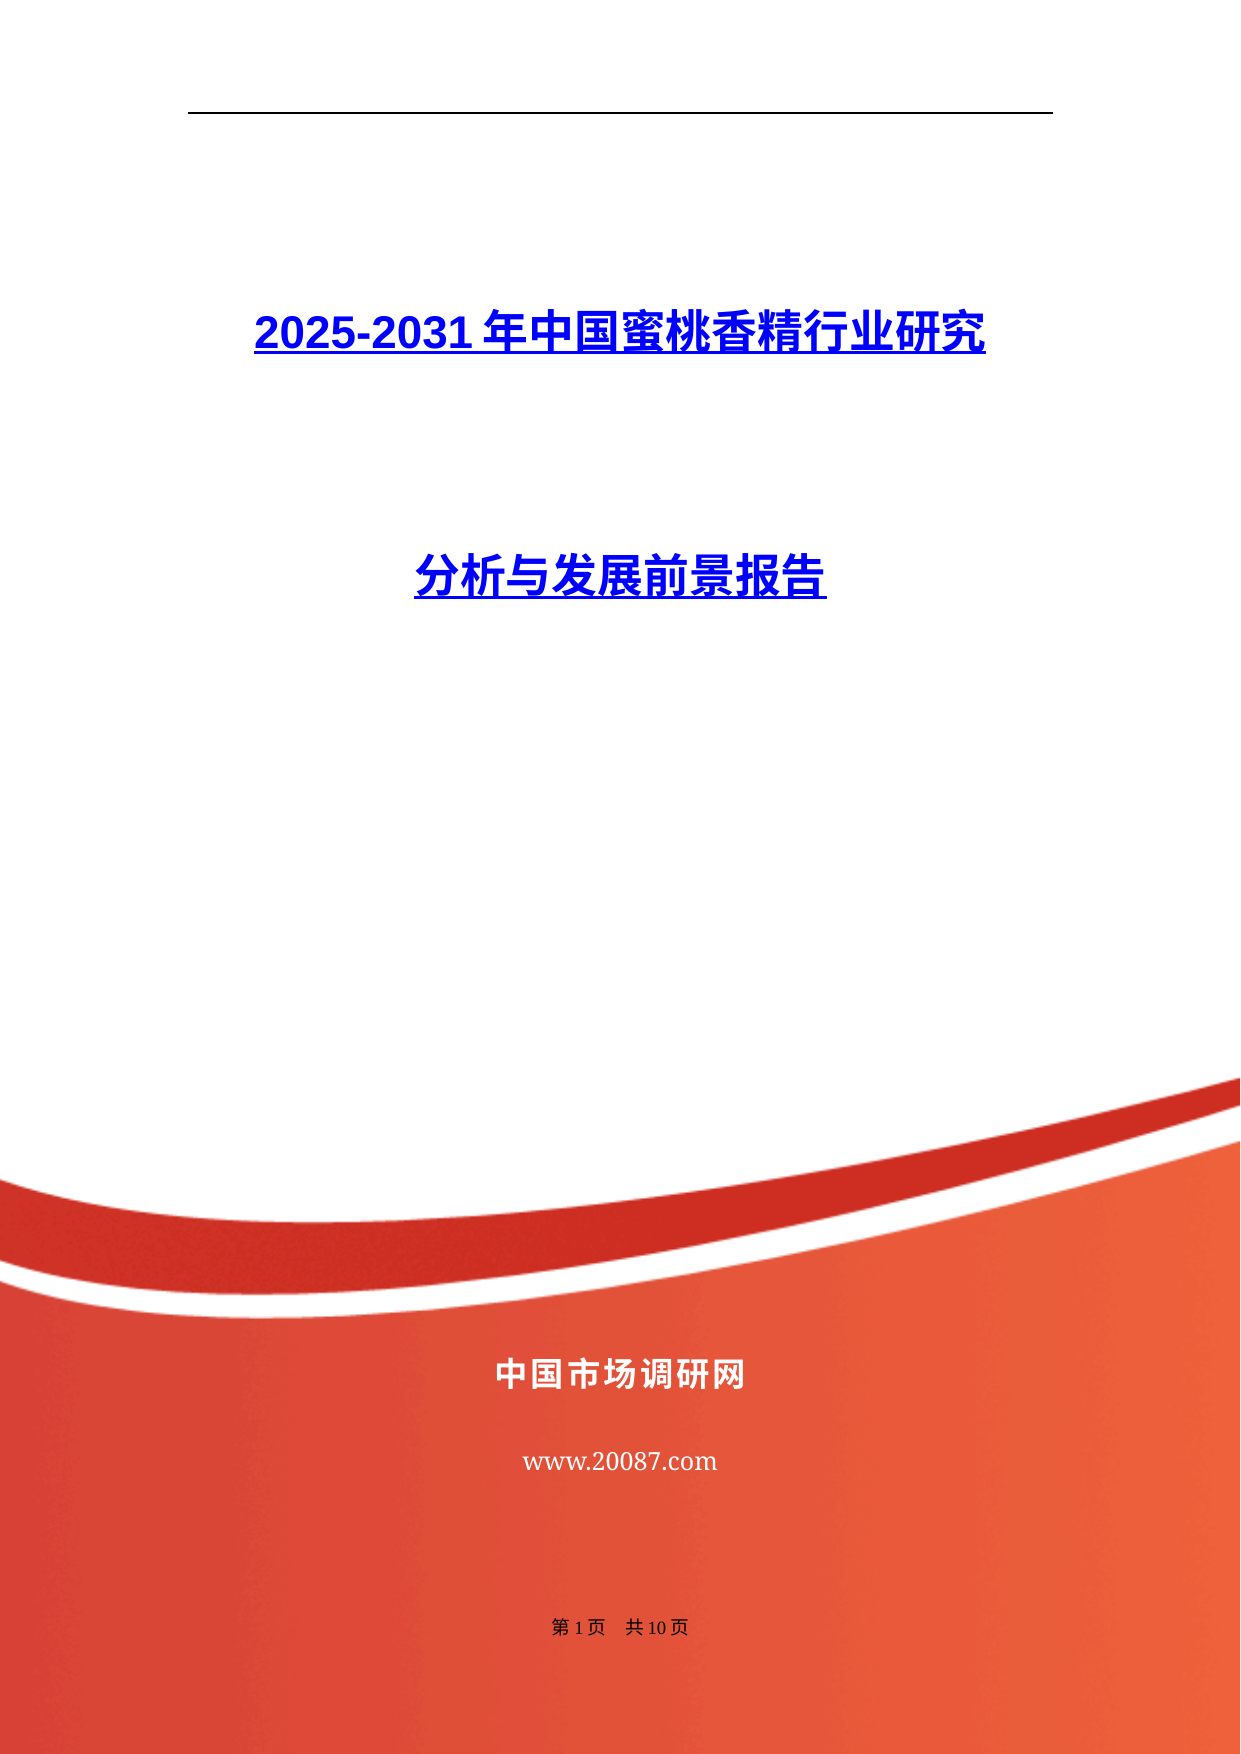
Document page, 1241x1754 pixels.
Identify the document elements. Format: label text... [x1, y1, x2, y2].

text www.20087.com [187, 1428, 1053, 1493]
picture [0, 1006, 1241, 1754]
table_header 2025-2031年中国蜜桃香精行业研究分析与发展前景报告 [188, 207, 1053, 773]
subtitle 中国市场调研网 [187, 1339, 1053, 1404]
